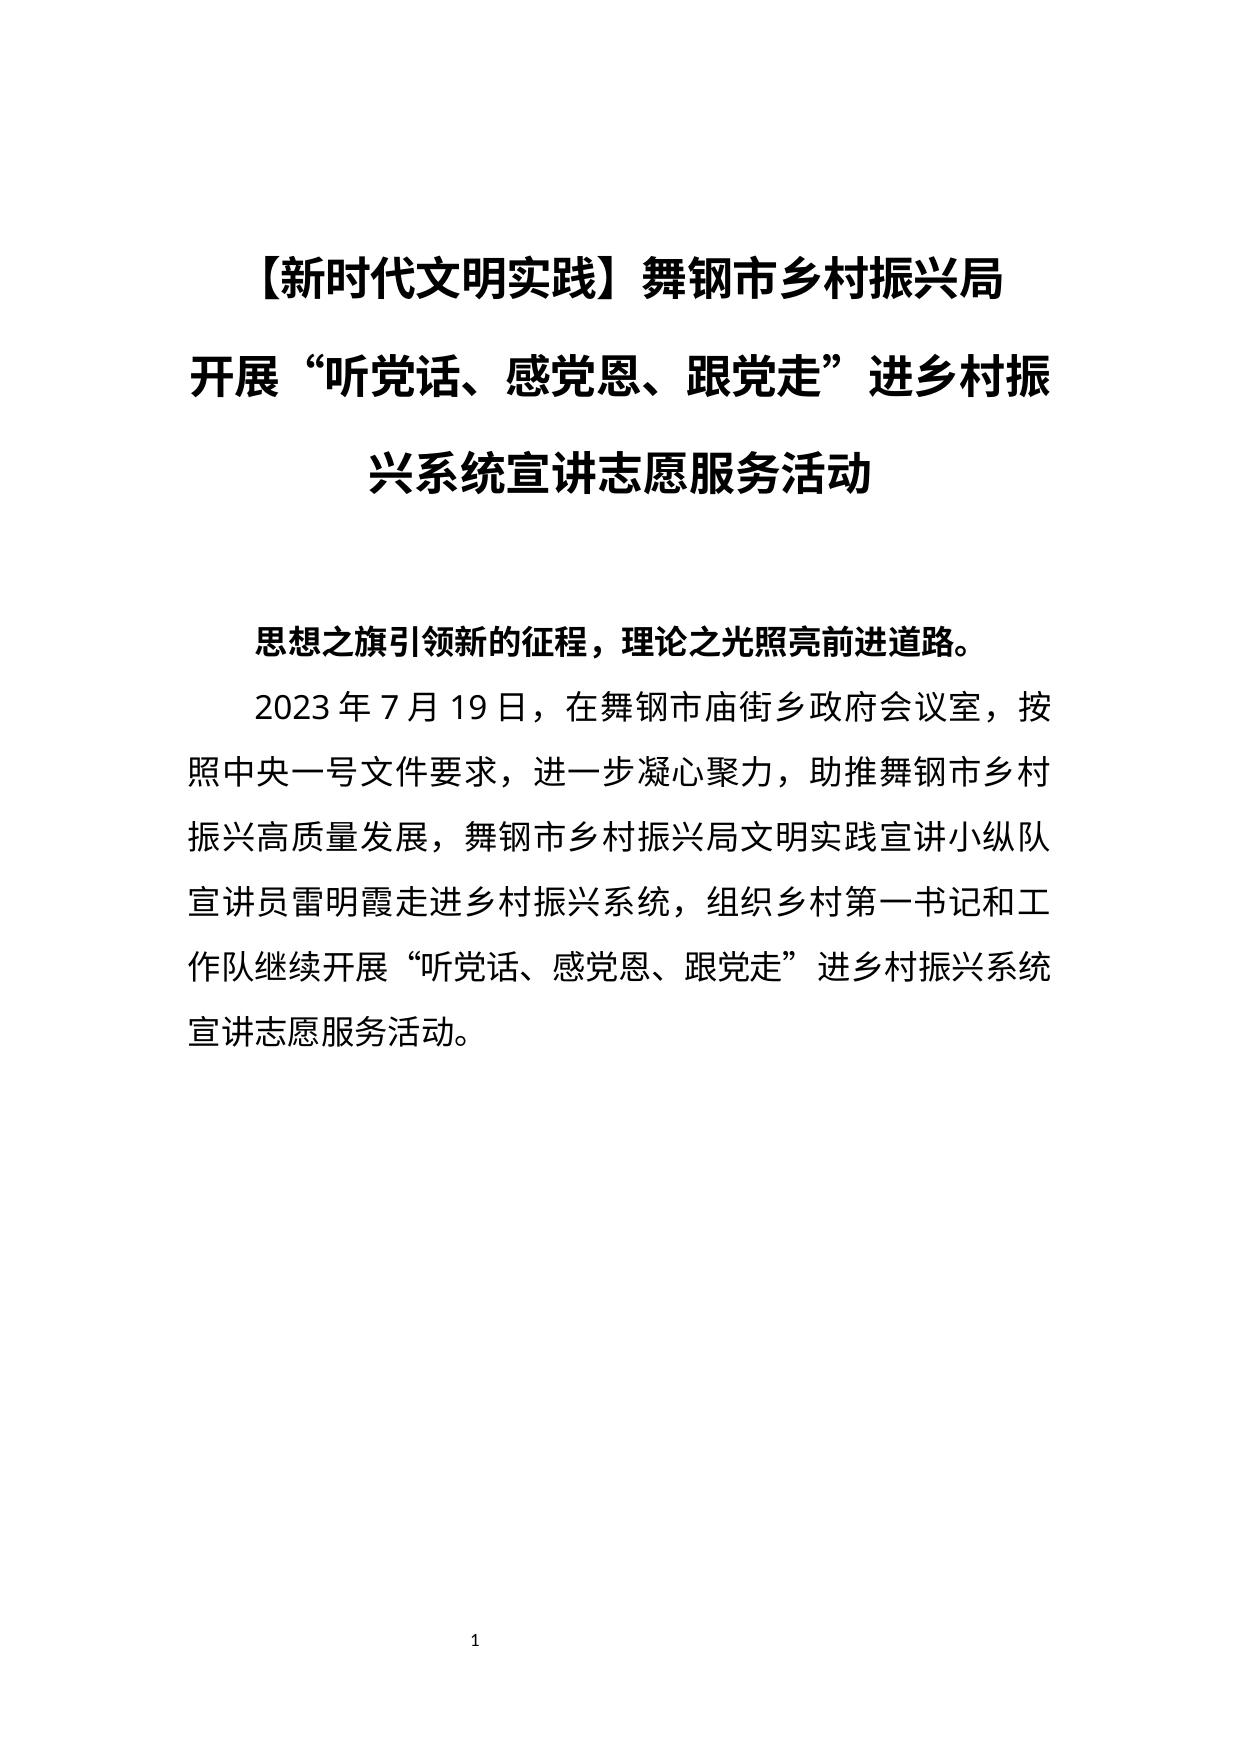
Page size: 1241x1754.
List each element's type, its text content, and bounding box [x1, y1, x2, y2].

text 思想之旗引领新的征程，理论之光照亮前进道路。 [187, 607, 1053, 672]
text 【新时代文明实践】舞钢市乡村振兴局 [187, 227, 1053, 324]
text 2023年7月19日，在舞钢市庙街乡政府会议室，按照中央一号文件要求，进一步凝心聚力，助推舞钢市乡村振兴高质量发展，舞钢市乡村振兴局文明实践宣讲小纵队宣讲员雷明霞走进乡村振兴系统，组织乡村第一书记和工作队继续开展“听党话、感党恩、跟党走”进乡村振兴系统宣讲志愿服务活动。 [187, 672, 1053, 1062]
text 开展“听党话、感党恩、跟党走”进乡村振兴系统宣讲志愿服务活动 [187, 324, 1053, 519]
